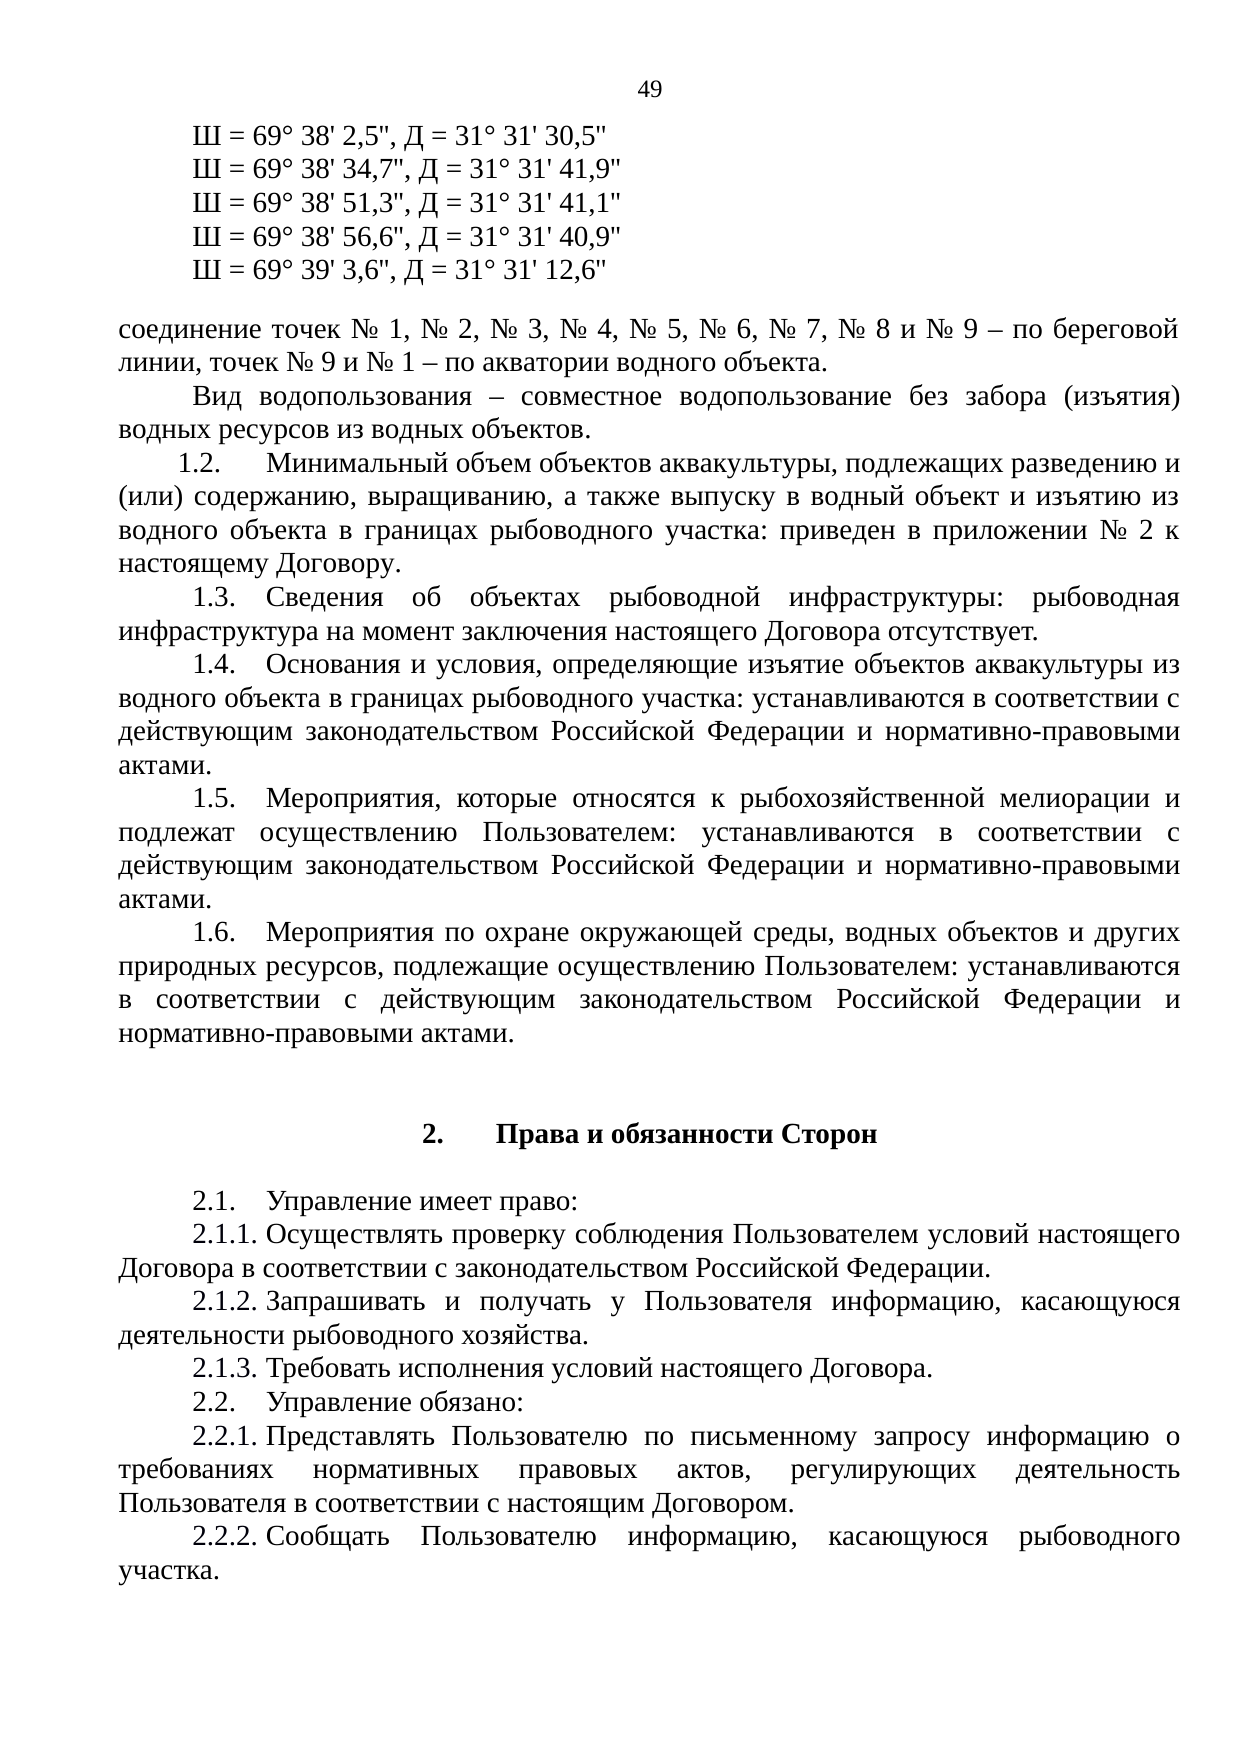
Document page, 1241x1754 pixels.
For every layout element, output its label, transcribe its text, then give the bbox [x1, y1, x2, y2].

text Ш = 69° 38' 34,7'', Д = 31° 31' 41,9'' [118, 152, 1181, 185]
text Ш = 69° 39' 3,6'', Д = 31° 31' 12,6'' [118, 252, 1181, 286]
list Запрашивать и получать у Пользователя информацию, касающуюся деятельности рыбоводного хозяйства. [118, 1283, 1181, 1351]
list Мероприятия по охране окружающей среды, водных объектов и других природных ресурсов, подлежащие осуществлению Пользователем: устанавливаются в соответствии с действующим законодательством Российской Федерации и нормативно-правовыми актами. [118, 914, 1181, 1049]
text Ш = 69° 38' 2,5'', Д = 31° 31' 30,5'' [118, 118, 1181, 152]
list Права и обязанности Сторон [118, 1116, 1181, 1149]
text Вид водопользования – совместное водопользование без забора (изъятия) водных ресурсов из водных объектов. [118, 378, 1181, 445]
list Основания и условия, определяющие изъятие объектов аквакультуры из водного объекта в границах рыбоводного участка: устанавливаются в соответствии с действующим законодательством Российской Федерации и нормативно-правовыми актами. [118, 646, 1181, 780]
list Мероприятия, которые относятся к рыбохозяйственной мелиорации и подлежат осуществлению Пользователем: устанавливаются в соответствии с действующим законодательством Российской Федерации и нормативно-правовыми актами. [118, 780, 1181, 914]
list Управление обязано: [118, 1384, 1181, 1418]
list Управление имеет право: [192, 1183, 1181, 1216]
text соединение точек № 1, № 2, № 3, № 4, № 5, № 6, № 7, № 8 и № 9 – по береговой линии, точек № 9 и № 1 – по акватории водного объекта. [118, 311, 1181, 378]
list Сведения об объектах рыбоводной инфраструктуры: рыбоводная инфраструктура на момент заключения настоящего Договора отсутствует. [118, 579, 1181, 646]
text Ш = 69° 38' 56,6'', Д = 31° 31' 40,9'' [118, 219, 1181, 252]
list Сообщать Пользователю информацию, касающуюся рыбоводного участка. [118, 1518, 1181, 1585]
list Представлять Пользователю по письменному запросу информацию о требованиях нормативных правовых актов, регулирующих деятельность Пользователя в соответствии с настоящим Договором. [118, 1418, 1181, 1518]
list Осуществлять проверку соблюдения Пользователем условий настоящего Договора в соответствии с законодательством Российской Федерации. [118, 1216, 1181, 1283]
list Требовать исполнения условий настоящего Договора. [118, 1351, 1181, 1384]
text Ш = 69° 38' 51,3'', Д = 31° 31' 41,1'' [118, 185, 1181, 219]
list Минимальный объем объектов аквакультуры, подлежащих разведению и (или) содержанию, выращиванию, а также выпуску в водный объект и изъятию из водного объекта в границах рыбоводного участка: приведен в приложении № 2 к настоящему Договору. [118, 445, 1181, 579]
